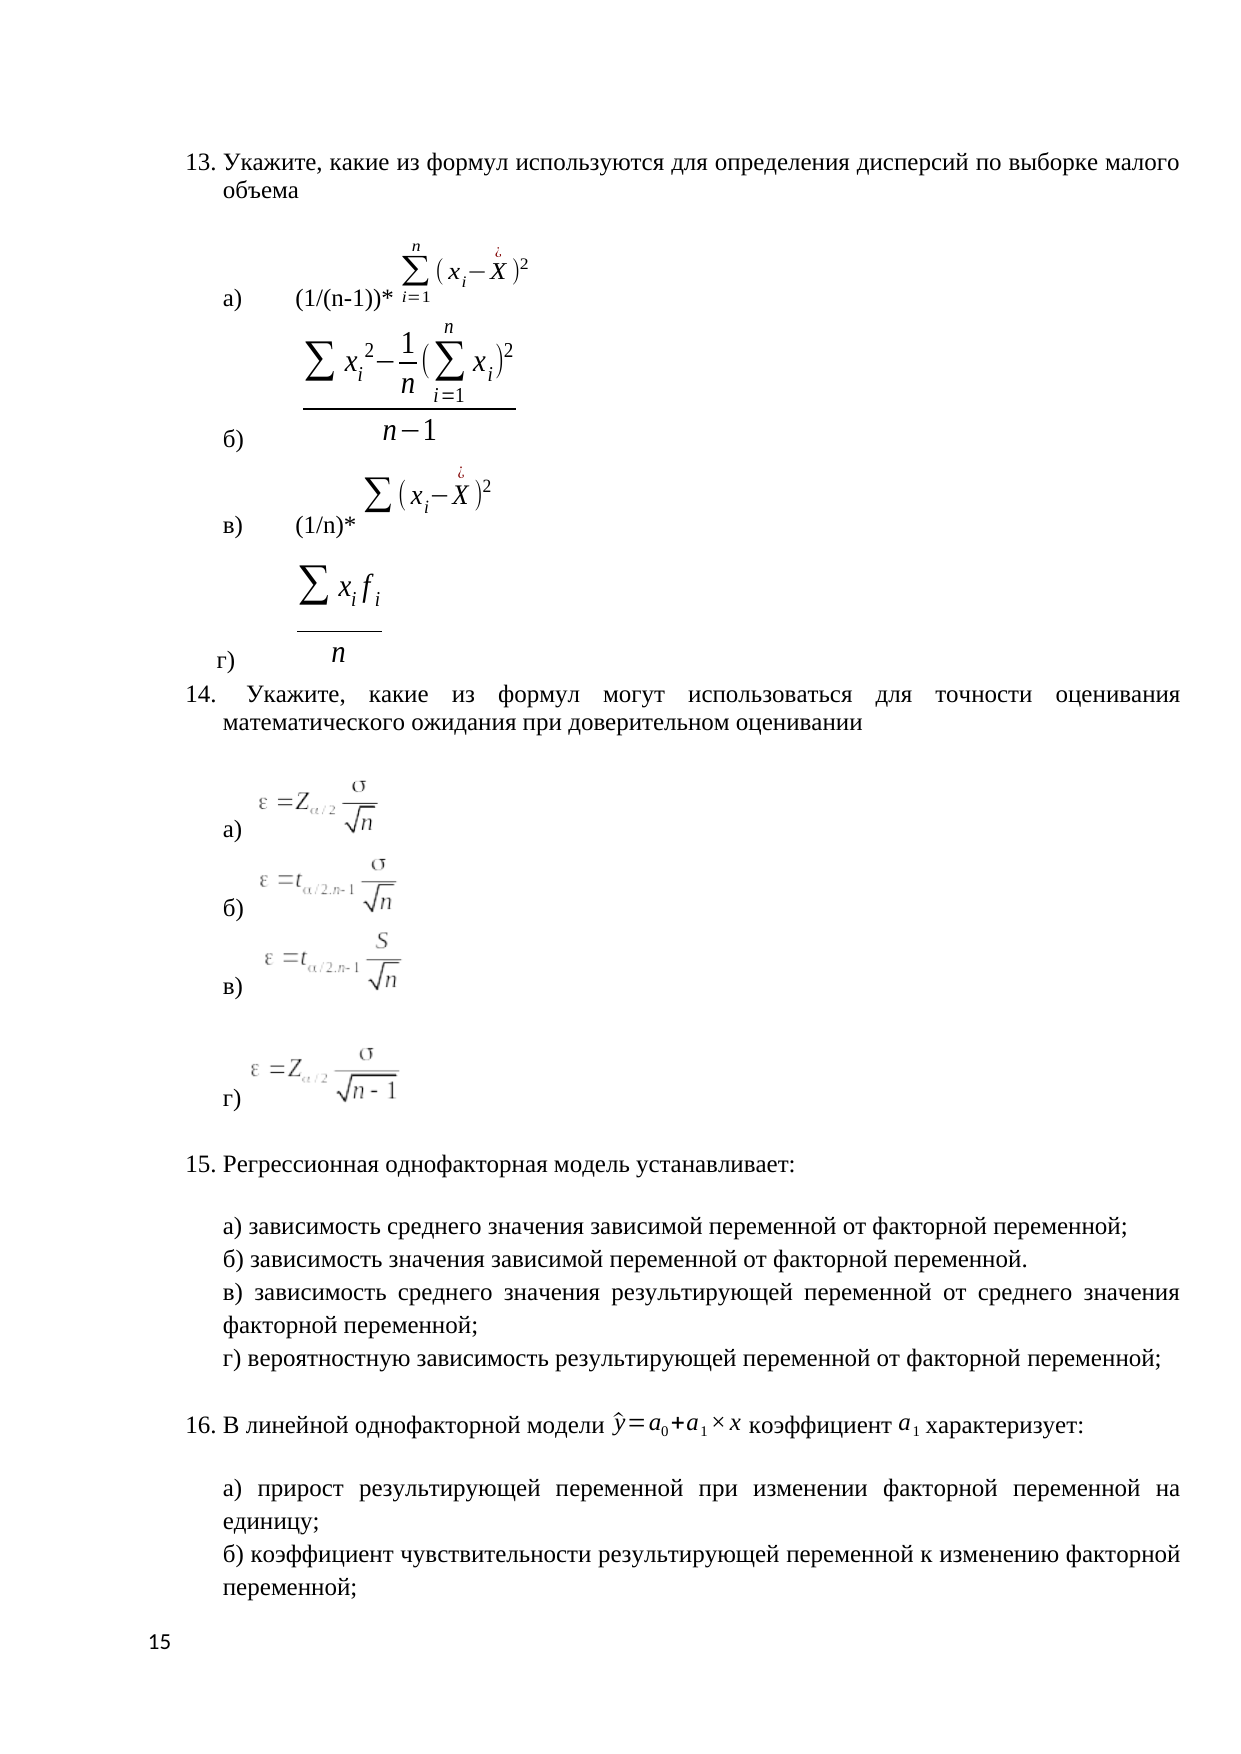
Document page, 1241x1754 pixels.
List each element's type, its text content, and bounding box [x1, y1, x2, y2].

list б) [223, 848, 1181, 922]
list а) зависимость среднего значения зависимой переменной от факторной переменной; [223, 1211, 1181, 1239]
list г) [223, 1037, 1181, 1112]
list г) вероятностную зависимость результирующей переменной от факторной переменной; [223, 1343, 1181, 1372]
list Укажите, какие из формул используются для определения дисперсий по выборке малого объема [185, 147, 1181, 204]
list а) прирост результирующей переменной при изменении факторной переменной на единицу; [223, 1473, 1181, 1535]
list в) зависимость среднего значения результирующей переменной от среднего значения факторной переменной; [223, 1277, 1181, 1338]
list б) [223, 316, 1181, 452]
list Укажите, какие из формул могут использоваться для точности оценивания математического ожидания при доверительном оценивании [185, 679, 1181, 736]
list б) зависимость значения зависимой переменной от факторной переменной. [223, 1244, 1181, 1272]
list в) (1/n)* [223, 457, 1181, 538]
list а) [223, 769, 1181, 843]
list г) [148, 543, 1181, 674]
list б) коэффициент чувствительности результирующей переменной к изменению факторной переменной; [223, 1539, 1181, 1601]
list в) [223, 926, 1181, 1000]
list а) (1/(n-1))* [223, 237, 1181, 312]
list В линейной однофакторной модели коэффициент характеризует: [185, 1409, 1181, 1440]
list Регрессионная однофакторная модель устанавливает: [185, 1149, 1181, 1178]
